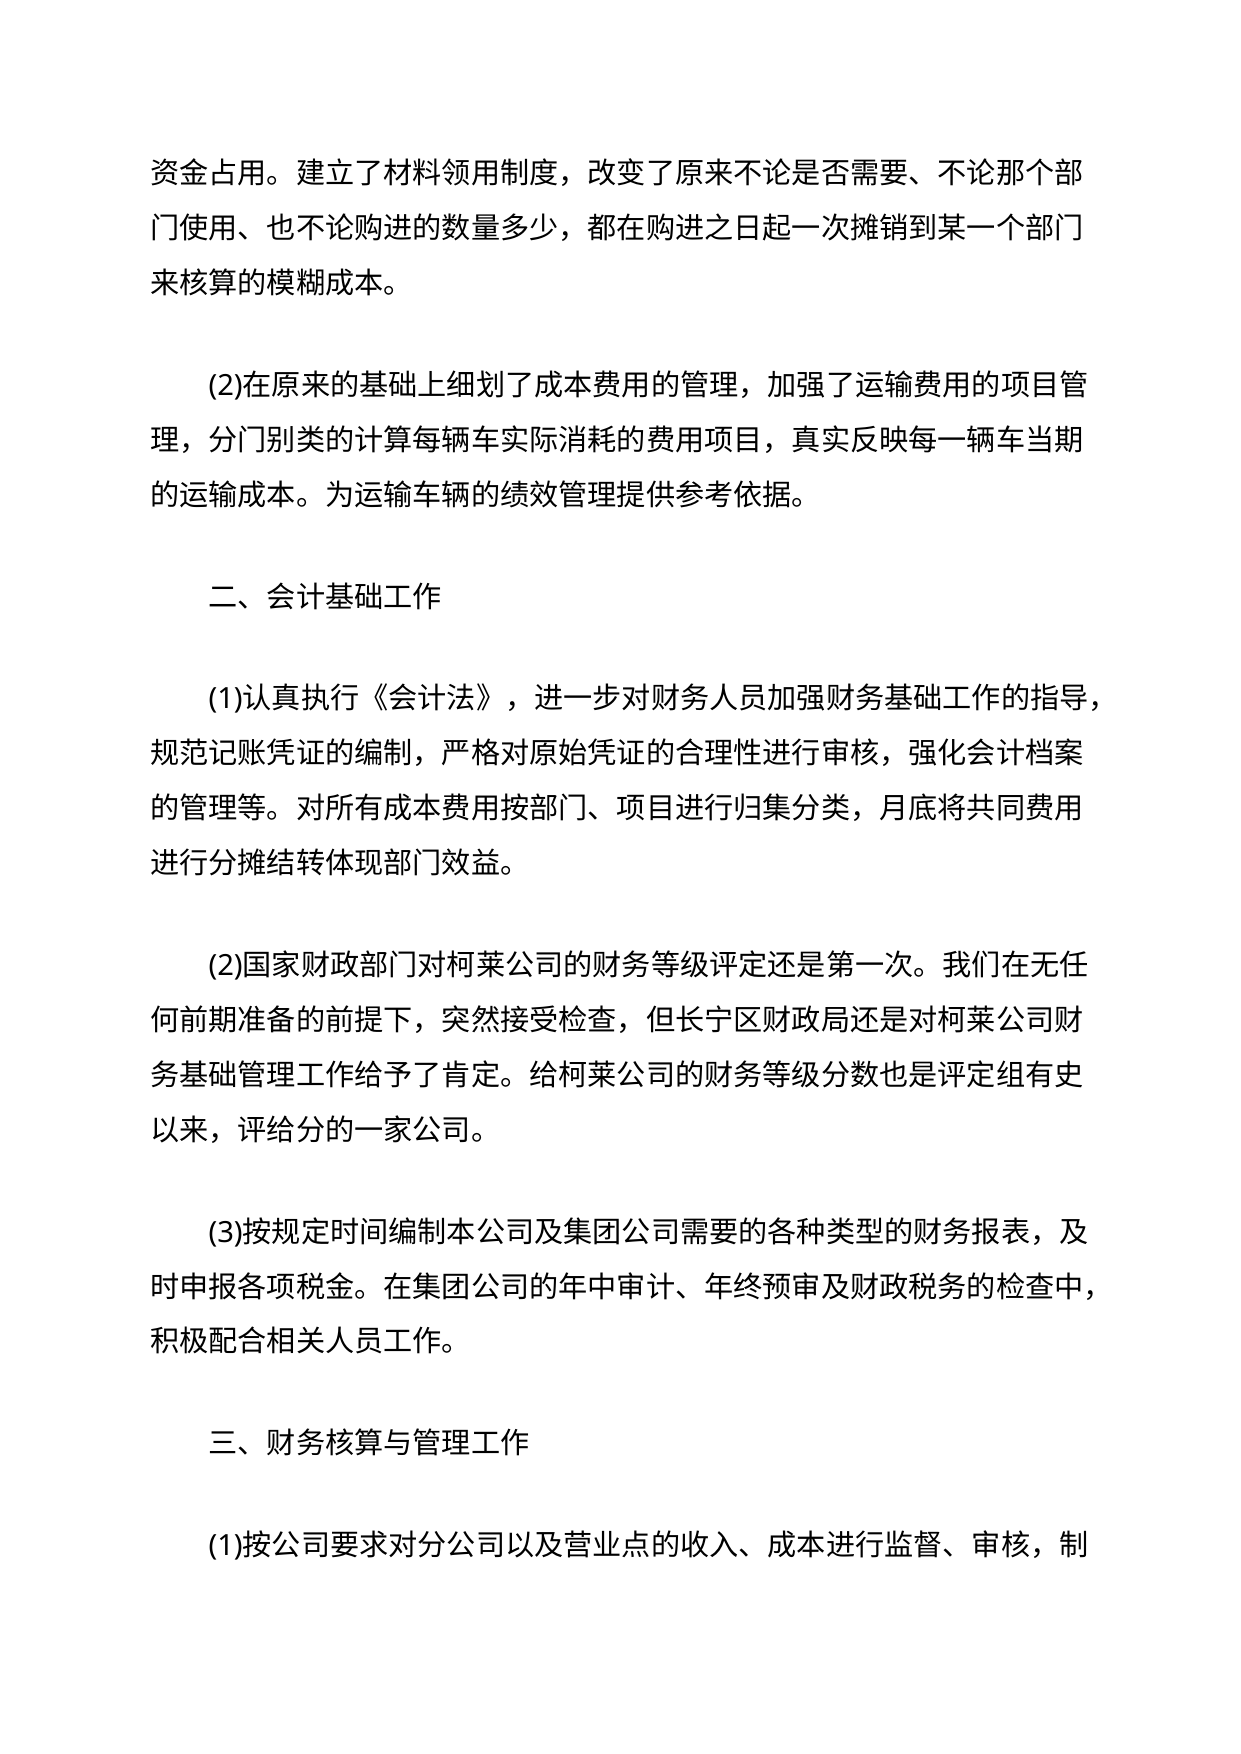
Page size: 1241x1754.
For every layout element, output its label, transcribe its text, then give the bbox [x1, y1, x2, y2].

text (3)按规定时间编制本公司及集团公司需要的各种类型的财务报表，及时申报各项税金。在集团公司的年中审计、年终预审及财政税务的检查中，积极配合相关人员工作。 [150, 1208, 1090, 1360]
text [150, 150, 1090, 302]
text (2)国家财政部门对柯莱公司的财务等级评定还是第一次。我们在无任何前期准备的前提下，突然接受检查，但长宁区财政局还是对柯莱公司财务基础管理工作给予了肯定。给柯莱公司的财务等级分数也是评定组有史以来，评给分的一家公司。 [150, 942, 1090, 1149]
text (2)在原来的基础上细划了成本费用的管理，加强了运输费用的项目管理，分门别类的计算每辆车实际消耗的费用项目，真实反映每一辆车当期的运输成本。为运输车辆的绩效管理提供参考依据。 [150, 362, 1090, 514]
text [150, 1522, 1090, 1564]
text (1)认真执行《会计法》，进一步对财务人员加强财务基础工作的指导，规范记账凭证的编制，严格对原始凭证的合理性进行审核，强化会计档案的管理等。对所有成本费用按部门、项目进行归集分类，月底将共同费用进行分摊结转体现部门效益。 [150, 675, 1090, 882]
text 二、会计基础工作 [150, 573, 1090, 616]
text 三、财务核算与管理工作 [150, 1420, 1090, 1462]
